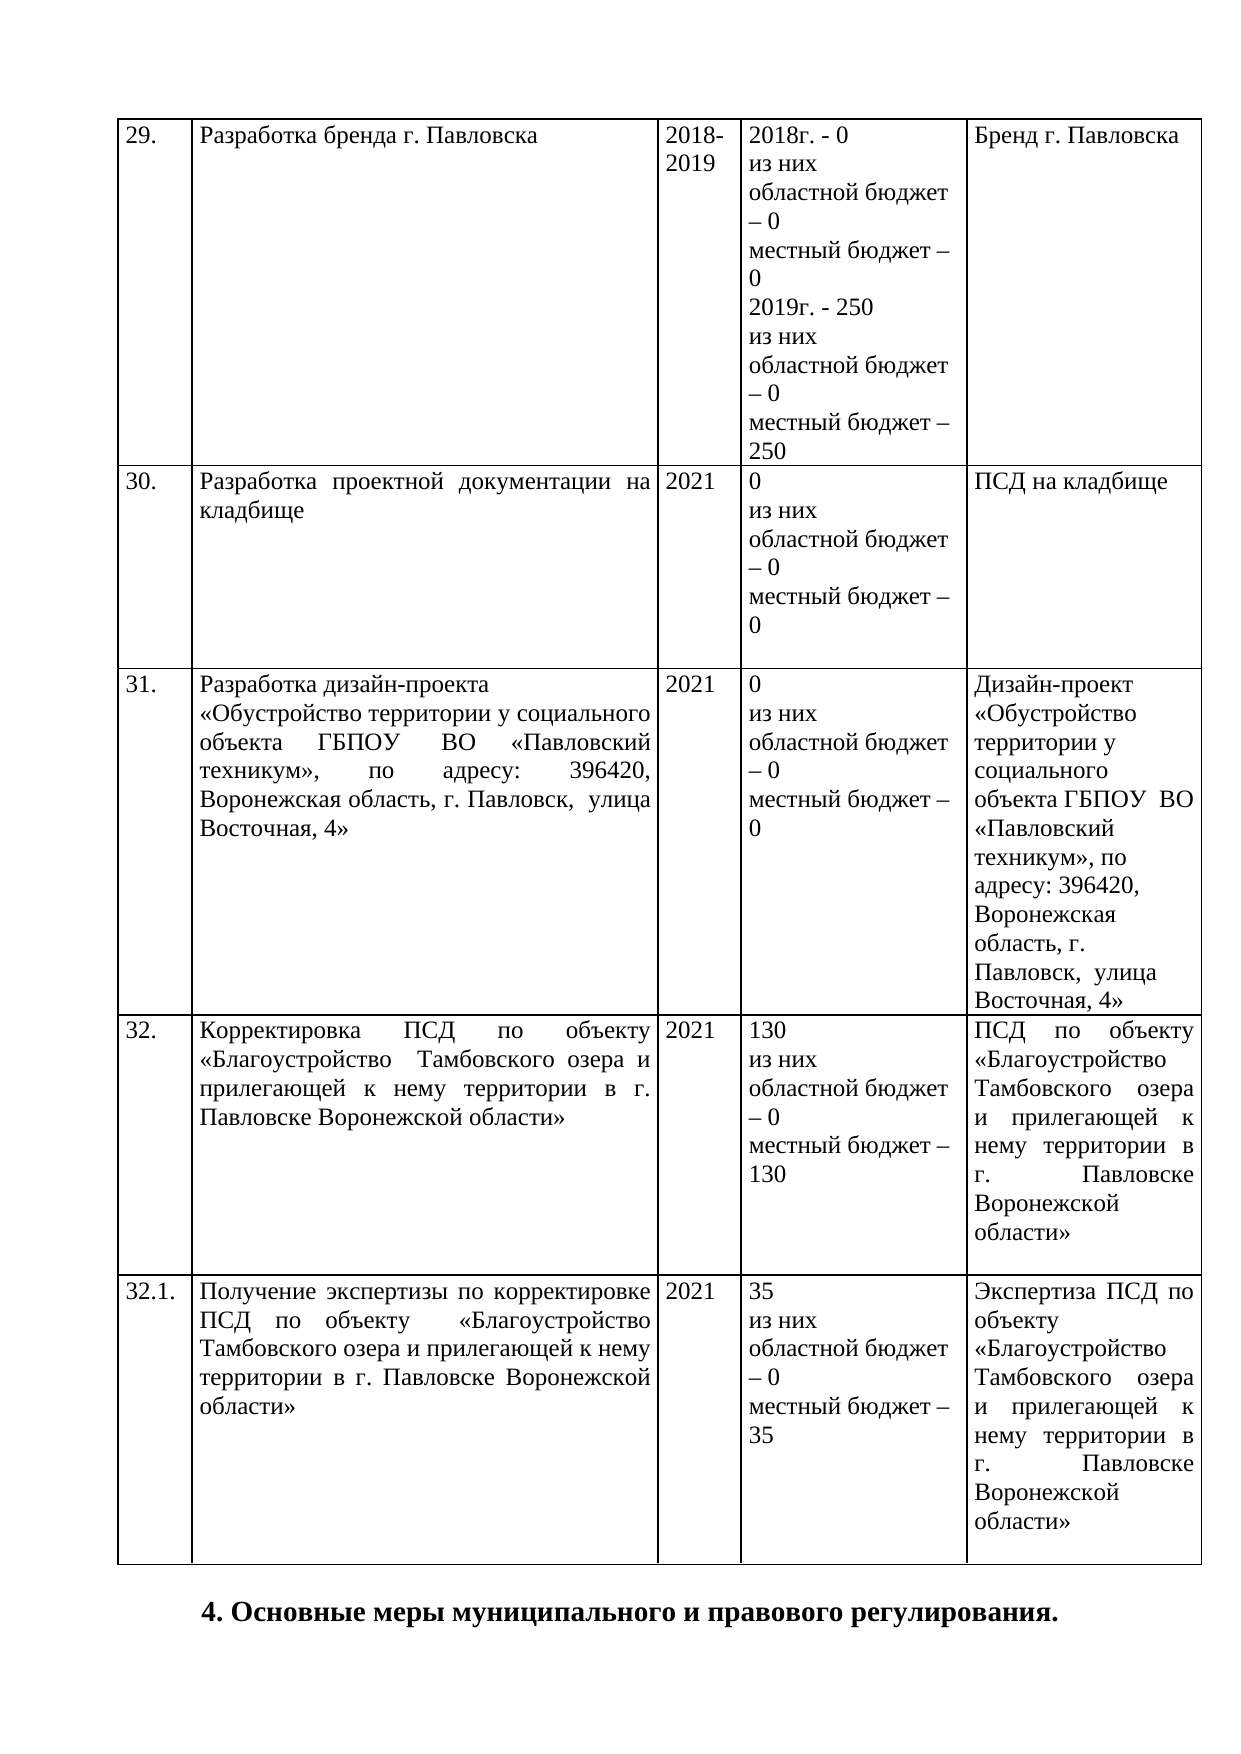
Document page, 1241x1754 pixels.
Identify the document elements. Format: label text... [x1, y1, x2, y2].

table_cell 0 из них областной бюджет – 0 местный бюджет – 0 [742, 466, 966, 667]
table_cell 2018г. - 0 из них областной бюджет – 0 местный бюджет – 0 2019г. - 250 из них областной бюджет – 0 местный бюджет – 250 [742, 120, 966, 465]
table_cell 32. [119, 1016, 191, 1274]
table_cell 0 из них областной бюджет – 0 местный бюджет – 0 [742, 669, 966, 1014]
table_cell 2018-2019 [659, 120, 740, 465]
text 4. Основные меры муниципального и правового регулирования. [118, 1594, 1181, 1627]
table_cell Разработка проектной документации на кладбище [193, 466, 657, 667]
table_cell 29. [119, 120, 191, 465]
table_cell 130 из них областной бюджет – 0 местный бюджет – 130 [742, 1016, 966, 1274]
table_cell ПСД по объекту «Благоустройство Тамбовского озера и прилегающей к нему территории в г. Павловске Воронежской области» [968, 1016, 1201, 1274]
table_cell Получение экспертизы по корректировке ПСД по объекту «Благоустройство Тамбовского озера и прилегающей к нему территории в г. Павловске Воронежской области» [193, 1276, 657, 1563]
table_cell Разработка бренда г. Павловска [193, 120, 657, 465]
table_cell Бренд г. Павловска [968, 120, 1201, 465]
table_cell 32.1. [119, 1276, 191, 1563]
table_cell Корректировка ПСД по объекту «Благоустройство Тамбовского озера и прилегающей к нему территории в г. Павловске Воронежской области» [193, 1016, 657, 1274]
table_cell 2021 [659, 1016, 740, 1274]
table_cell 2021 [659, 1276, 740, 1563]
table_cell 35 из них областной бюджет – 0 местный бюджет – 35 [742, 1276, 966, 1563]
table_cell Дизайн-проект «Обустройство территории у социального объекта ГБПОУ ВО «Павловский техникум», по адресу: 396420, Воронежская область, г. Павловск, улица Восточная, 4» [968, 669, 1201, 1014]
table_cell 30. [119, 466, 191, 667]
table_cell 2021 [659, 466, 740, 667]
table_cell Разработка дизайн-проекта «Обустройство территории у социального объекта ГБПОУ ВО «Павловский техникум», по адресу: 396420, Воронежская область, г. Павловск, улица Восточная, 4» [193, 669, 657, 1014]
table_cell 2021 [659, 669, 740, 1014]
table_cell Экспертиза ПСД по объекту «Благоустройство Тамбовского озера и прилегающей к нему территории в г. Павловске Воронежской области» [968, 1276, 1201, 1563]
table_cell 31. [119, 669, 191, 1014]
table_cell ПСД на кладбище [968, 466, 1201, 667]
